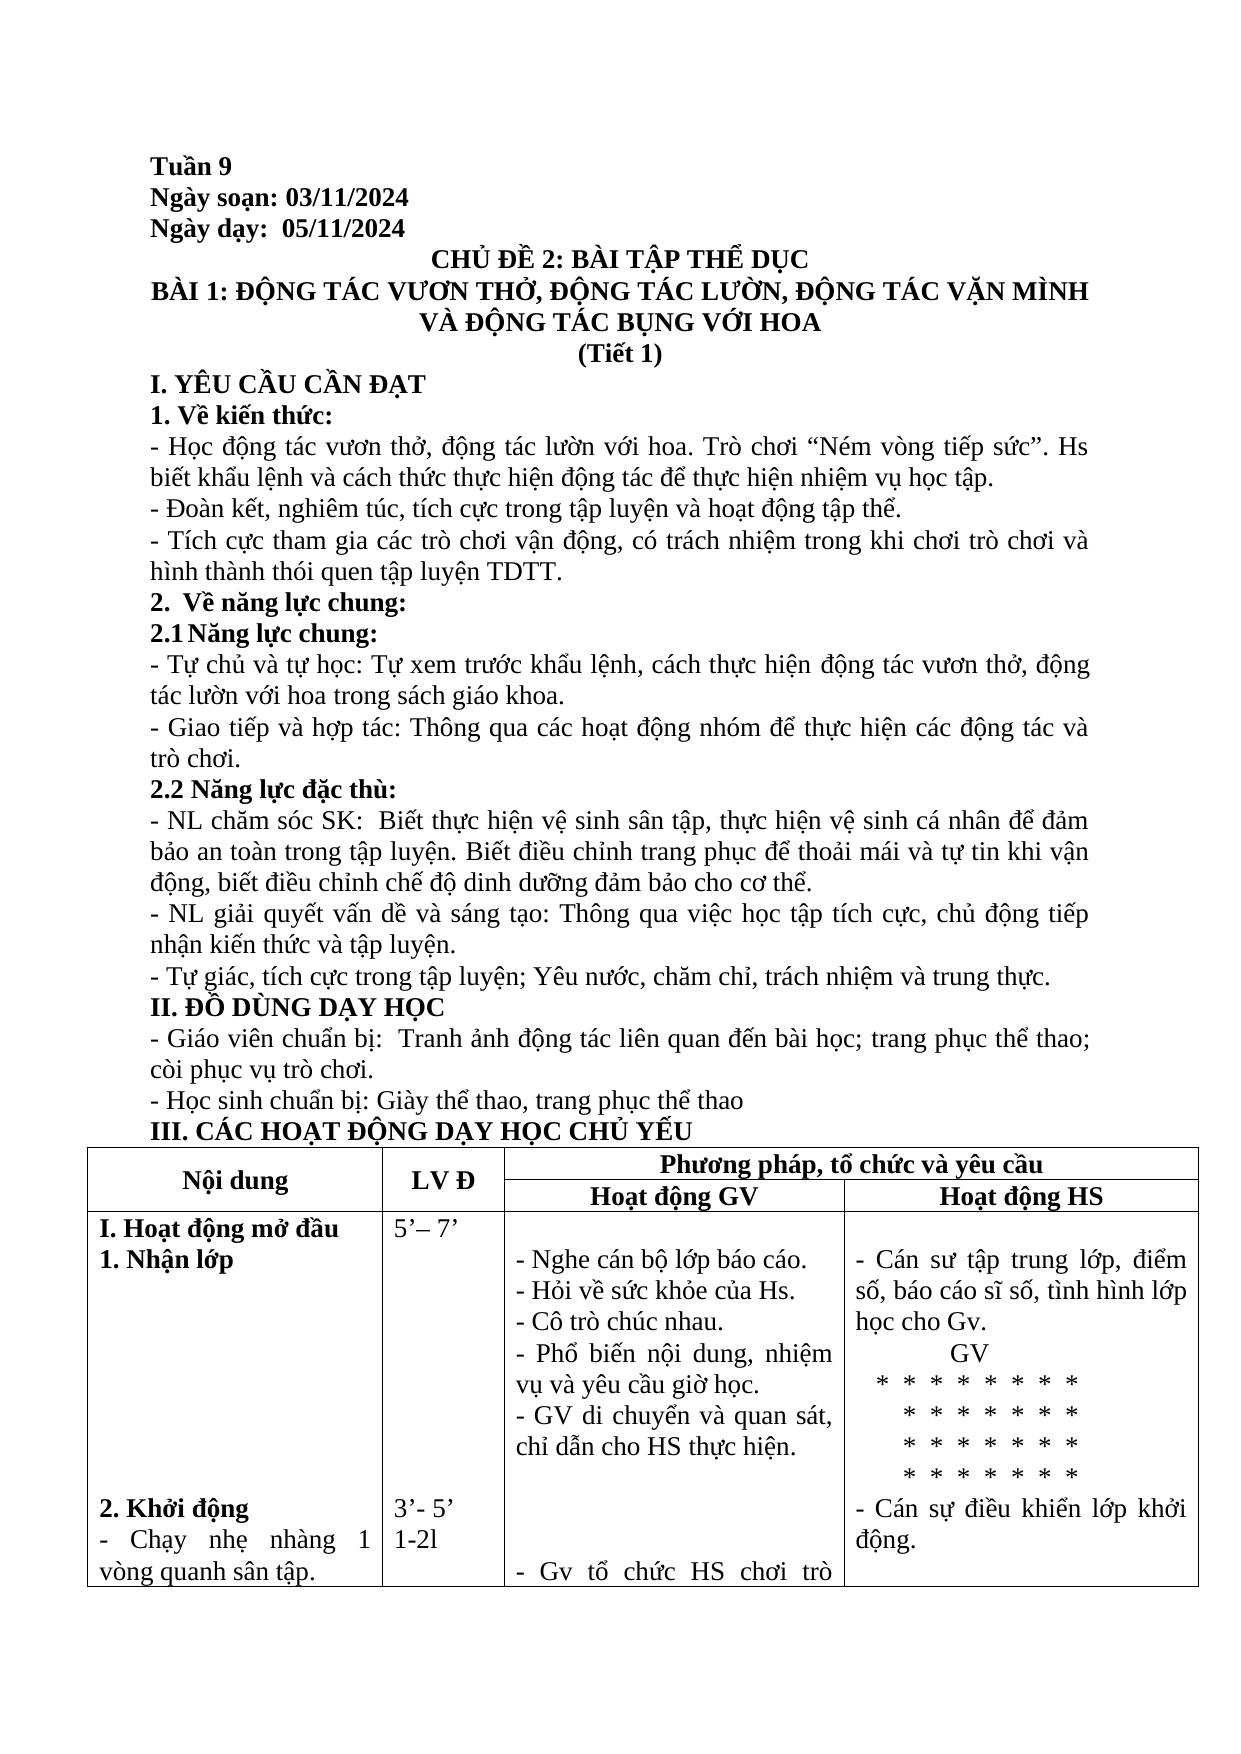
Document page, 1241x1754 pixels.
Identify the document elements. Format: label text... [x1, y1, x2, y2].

table_header LV Đ [383, 1148, 504, 1211]
text - Tự chủ và tự học: Tự xem trước khẩu lệnh, cách thực hiện động tác vươn thở, động tác lườn với hoa trong sách giáo khoa. [150, 648, 1090, 711]
text - NL chăm sóc SK: Biết thực hiện vệ sinh sân tập, thực hiện vệ sinh cá nhân để đảm bảo an toàn trong tập luyện. Biết điều chỉnh trang phục để thoải mái và tự tin khi vận động, biết điều chỉnh chế độ dinh dưỡng đảm bảo cho cơ thể. [150, 804, 1090, 897]
text BÀI 1: ĐỘNG TÁC VƯƠN THỞ, ĐỘNG TÁC LƯỜN, ĐỘNG TÁC VẶN MÌNH [150, 274, 1090, 306]
text - Giao tiếp và hợp tác: Thông qua các hoạt động nhóm để thực hiện các động tác và trò chơi. [150, 711, 1090, 773]
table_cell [383, 1212, 504, 1586]
text - Học sinh chuẩn bị: Giày thể thao, trang phục thể thao [150, 1084, 1090, 1116]
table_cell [88, 1212, 382, 1586]
text III. CÁC HOẠT ĐỘNG DẠY HỌC CHỦ YẾU [150, 1116, 1090, 1147]
table_header Nội dung [88, 1148, 382, 1211]
text 1. Về kiến thức: [150, 399, 1090, 430]
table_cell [505, 1212, 844, 1586]
table_cell Hoạt động HS [845, 1180, 1198, 1211]
text - Giáo viên chuẩn bị: Tranh ảnh động tác liên quan đến bài học; trang phục thể thao; còi phục vụ trò chơi. [150, 1022, 1090, 1084]
text I. YÊU CẦU CẦN ĐẠT [150, 368, 1090, 399]
list Năng lực chung: [150, 617, 1090, 648]
table_header Phương pháp, tổ chức và yêu cầu [505, 1148, 1198, 1179]
text Ngày soạn: 03/11/2024 [150, 181, 1090, 212]
table_cell Hoạt động GV [505, 1180, 844, 1211]
text VÀ ĐỘNG TÁC BỤNG VỚI HOA [150, 306, 1090, 337]
text (Tiết 1) [150, 337, 1090, 368]
text Ngày dạy: 05/11/2024 [150, 212, 1090, 243]
text - Đoàn kết, nghiêm túc, tích cực trong tập luyện và hoạt động tập thể. [150, 493, 1090, 524]
text - Học động tác vươn thở, động tác lườn với hoa. Trò chơi “Ném vòng tiếp sức”. Hs biết khẩu lệnh và cách thức thực hiện động tác để thực hiện nhiệm vụ học tập. [150, 430, 1090, 493]
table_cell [845, 1212, 1198, 1586]
text - Tự giác, tích cực trong tập luyện; Yêu nước, chăm chỉ, trách nhiệm và trung thực. [150, 960, 1090, 991]
list Về năng lực chung: [150, 586, 1090, 617]
text - Tích cực tham gia các trò chơi vận động, có trách nhiệm trong khi chơi trò chơi và hình thành thói quen tập luyện TDTT. [150, 524, 1090, 586]
text CHỦ ĐỀ 2: BÀI TẬP THỂ DỤC [162, 243, 1078, 274]
text 2.2 Năng lực đặc thù: [150, 773, 1090, 804]
text - NL giải quyết vấn dề và sáng tạo: Thông qua việc học tập tích cực, chủ động tiếp nhận kiến thức và tập luyện. [150, 897, 1090, 960]
text II. ĐỒ DÙNG DẠY HỌC [150, 991, 1090, 1022]
text Tuần 9 [150, 150, 1090, 181]
